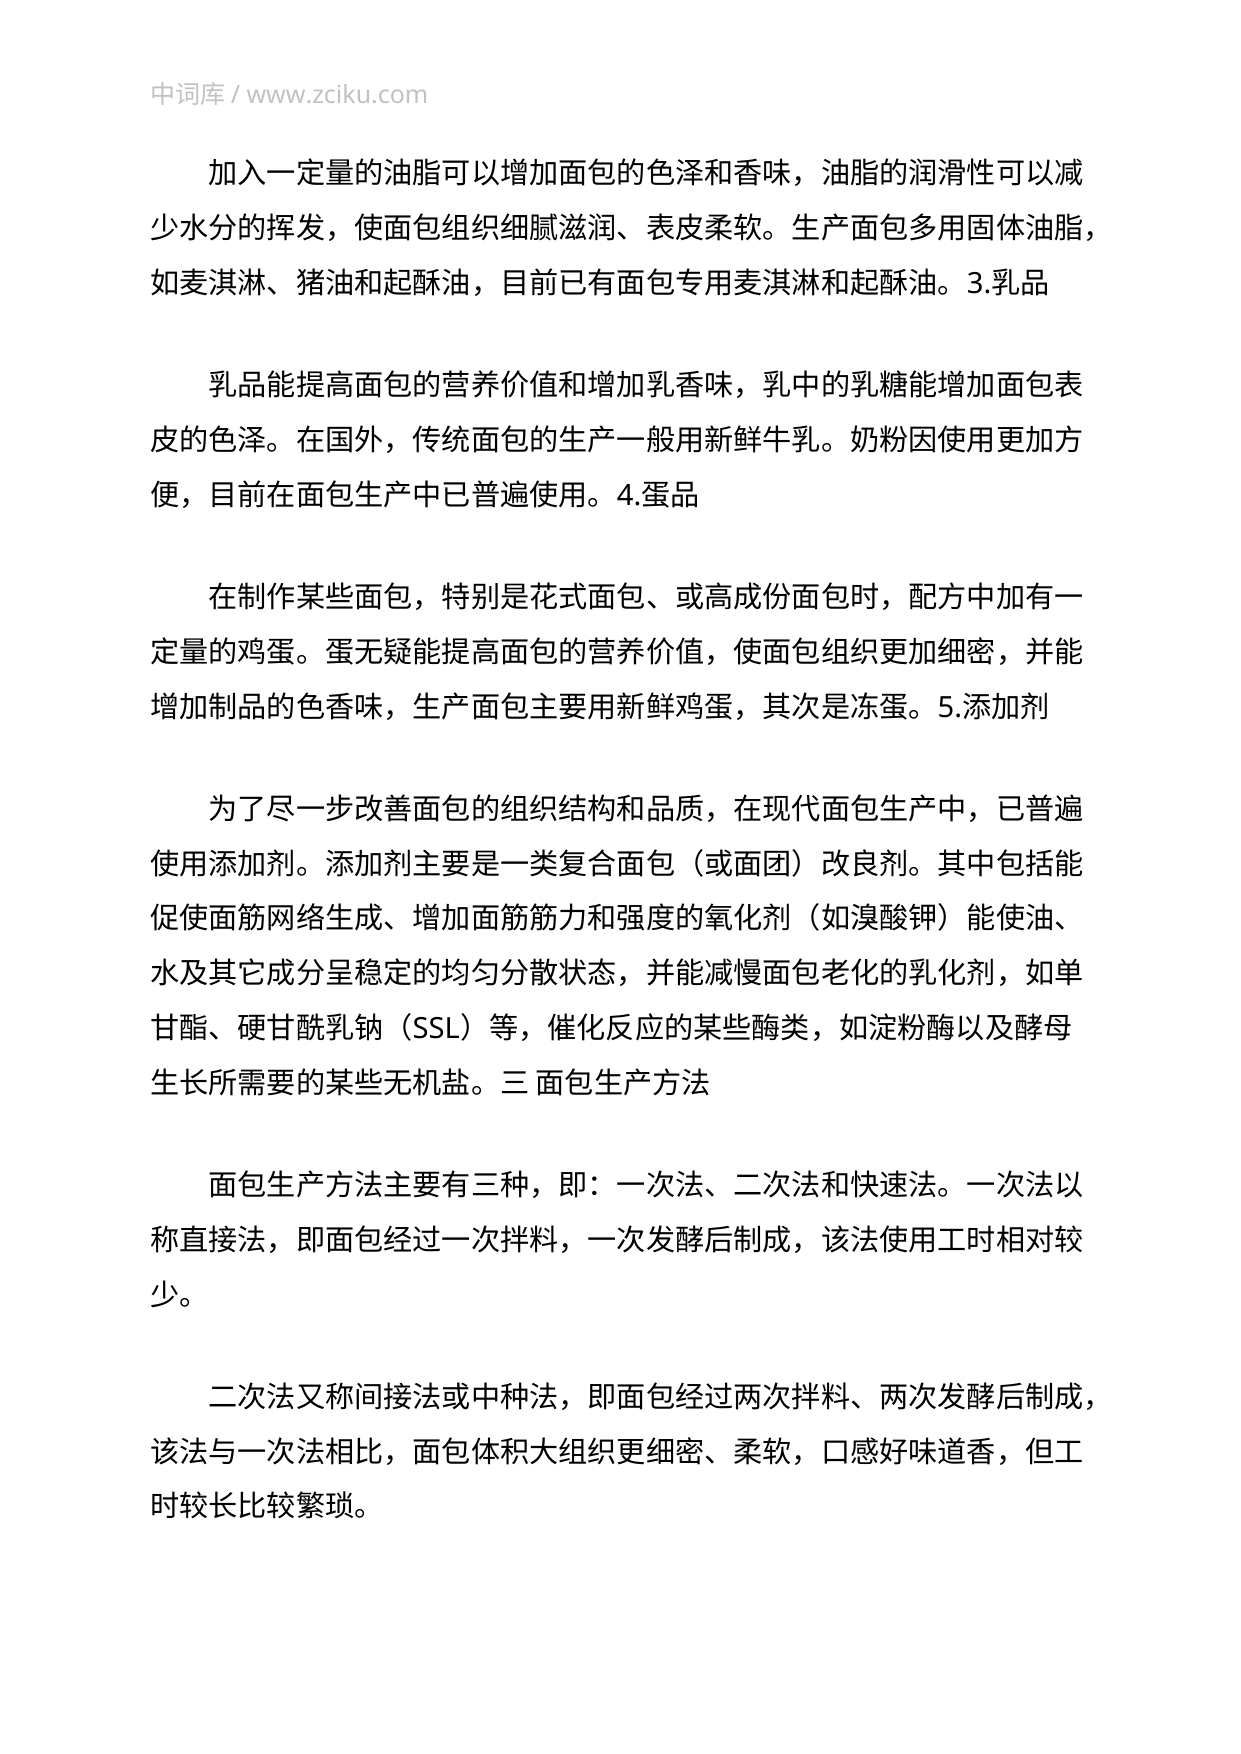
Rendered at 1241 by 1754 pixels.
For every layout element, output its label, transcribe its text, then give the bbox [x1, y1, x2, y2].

text 在制作某些面包，特别是花式面包、或高成份面包时，配方中加有一定量的鸡蛋。蛋无疑能提高面包的营养价值，使面包组织更加细密，并能增加制品的色香味，生产面包主要用新鲜鸡蛋，其次是冻蛋。5.添加剂 [150, 573, 1090, 726]
text 为了尽一步改善面包的组织结构和品质，在现代面包生产中，已普遍使用添加剂。添加剂主要是一类复合面包（或面团）改良剂。其中包括能促使面筋网络生成、增加面筋筋力和强度的氧化剂（如溴酸钾）能使油、水及其它成分呈稳定的均匀分散状态，并能减慢面包老化的乳化剂，如单甘酯、硬甘酰乳钠（SSL）等，催化反应的某些酶类，如淀粉酶以及酵母生长所需要的某些无机盐。三 面包生产方法 [150, 785, 1090, 1102]
text 面包生产方法主要有三种，即：一次法、二次法和快速法。一次法以称直接法，即面包经过一次拌料，一次发酵后制成，该法使用工时相对较少。 [150, 1162, 1090, 1314]
text 加入一定量的油脂可以增加面包的色泽和香味，油脂的润滑性可以减少水分的挥发，使面包组织细腻滋润、表皮柔软。生产面包多用固体油脂，如麦淇淋、猪油和起酥油，目前已有面包专用麦淇淋和起酥油。3.乳品 [150, 150, 1090, 302]
text 二次法又称间接法或中种法，即面包经过两次拌料、两次发酵后制成，该法与一次法相比，面包体积大组织更细密、柔软，口感好味道香，但工时较长比较繁琐。 [150, 1373, 1090, 1525]
text 乳品能提高面包的营养价值和增加乳香味，乳中的乳糖能增加面包表皮的色泽。在国外，传统面包的生产一般用新鲜牛乳。奶粉因使用更加方便，目前在面包生产中已普遍使用。4.蛋品 [150, 362, 1090, 514]
